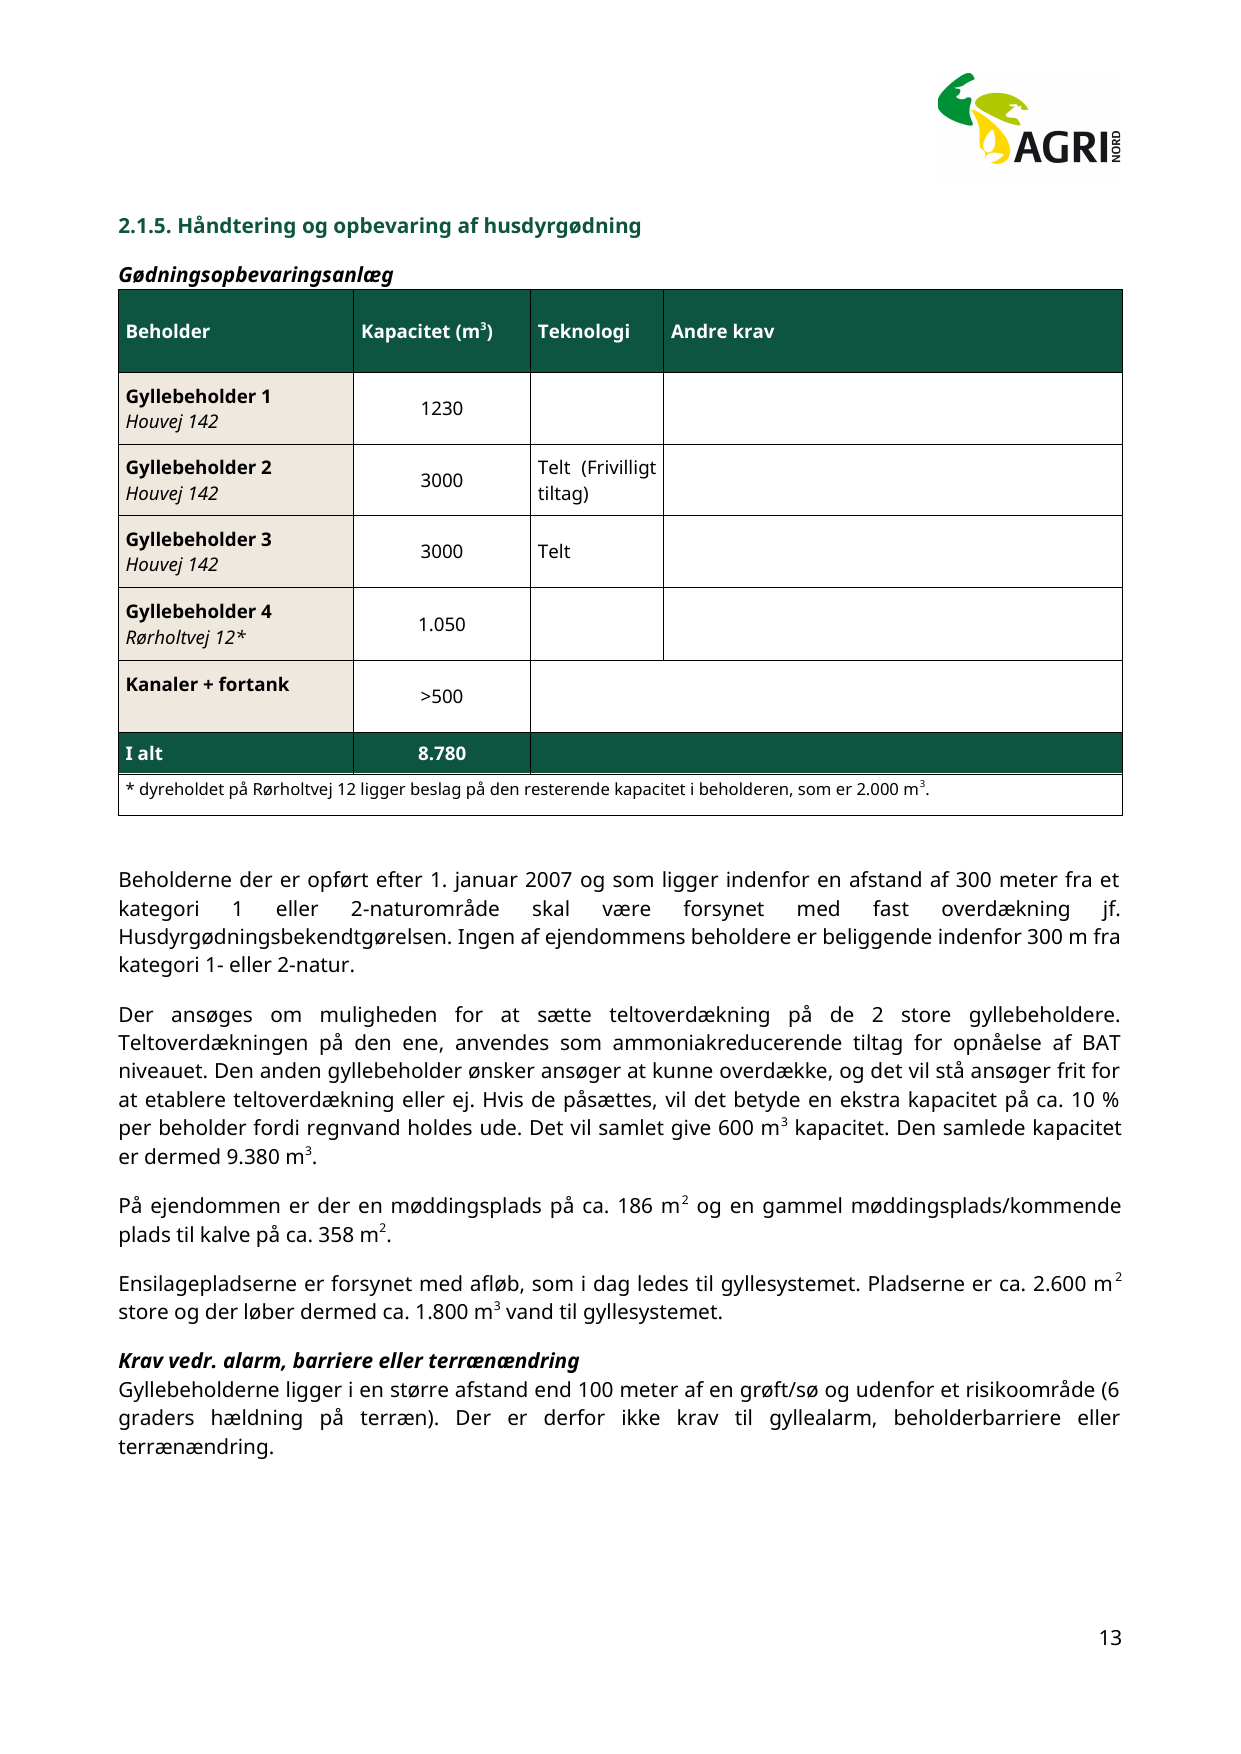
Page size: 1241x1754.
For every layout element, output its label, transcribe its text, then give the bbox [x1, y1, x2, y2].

subtitle Gødningsopbevaringsanlæg oversigt. [118, 261, 1122, 289]
table_cell [531, 588, 663, 660]
table_header Beholder [119, 290, 353, 372]
table_cell >500 [354, 661, 530, 732]
table_cell [664, 373, 1122, 444]
table_cell [531, 661, 1122, 732]
table_cell * dyreholdet på Rørholtvej 12 ligger beslag på den resterende kapacitet i beholderen, som er 2.000 m3. [119, 775, 1122, 815]
table_cell Telt [531, 516, 663, 587]
table_header Teknologi [531, 290, 663, 372]
table_cell 1.050 [354, 588, 530, 660]
table_cell I alt [119, 733, 353, 773]
table_cell [664, 516, 1122, 587]
table_cell Gyllebeholder 2 Houvej 142 [119, 445, 353, 515]
table_cell Gyllebeholder 1 Houvej 142 [119, 373, 353, 444]
table_cell 1230 [354, 373, 530, 444]
table_cell [531, 373, 663, 444]
table_cell Telt (Frivilligt tiltag) [531, 445, 663, 515]
text Gyllebeholderne ligger i en større afstand end 100 meter af en grøft/sø og udenfor et risikoområde (6 graders hældning på terræn). Der er derfor ikke krav til gyllealarm, beholderbarriere eller terrænændring. [118, 1375, 1122, 1460]
table_cell [531, 733, 1122, 773]
table_cell [664, 588, 1122, 660]
table_cell Gyllebeholder 3 Houvej 142 [119, 516, 353, 587]
table_cell 3000 [354, 516, 530, 587]
table_cell [664, 445, 1122, 515]
table_cell 8.780 [354, 733, 530, 773]
table_header Andre krav [664, 290, 1122, 372]
text Ensilagepladserne er forsynet med afløb, som i dag ledes til gyllesystemet. Pladserne er ca. 2.600 m2 store og der løber dermed ca. 1.800 m3 vand til gyllesystemet. [118, 1269, 1122, 1326]
picture [937, 73, 1123, 183]
table_cell Gyllebeholder 4 Rørholtvej 12* [119, 588, 353, 660]
text Beholderne der er opført efter 1. januar 2007 og som ligger indenfor en afstand af 300 meter fra et kategori 1 eller 2-naturområde skal være forsynet med fast overdækning jf. Husdyrgødningsbekendtgørelsen. Ingen af ejendommens beholdere er beliggende indenfor 300 m fra kategori 1- eller 2-natur. [118, 865, 1122, 979]
subtitle Krav vedr. alarm, barriere eller terrænændring [118, 1347, 1122, 1375]
subtitle Håndtering og opbevaring af husdyrgødning [118, 211, 1122, 240]
table_header Kapacitet (m3) [354, 290, 530, 372]
table_cell Kanaler + fortank [119, 661, 353, 732]
text Der ansøges om muligheden for at sætte teltoverdækning på de 2 store gyllebeholdere. Teltoverdækningen på den ene, anvendes som ammoniakreducerende tiltag for opnåelse af BAT niveauet. Den anden gyllebeholder ønsker ansøger at kunne overdække, og det vil stå ansøger frit for at etablere teltoverdækning eller ej. Hvis de påsættes, vil det betyde en ekstra kapacitet på ca. 10 % per beholder fordi regnvand holdes ude. Det vil samlet give 600 m3 kapacitet. Den samlede kapacitet er dermed 9.380 m3. [118, 1000, 1122, 1170]
table_cell 3000 [354, 445, 530, 515]
text På ejendommen er der en møddingsplads på ca. 186 m2 og en gammel møddingsplads/kommende plads til kalve på ca. 358 m2. [118, 1191, 1122, 1248]
